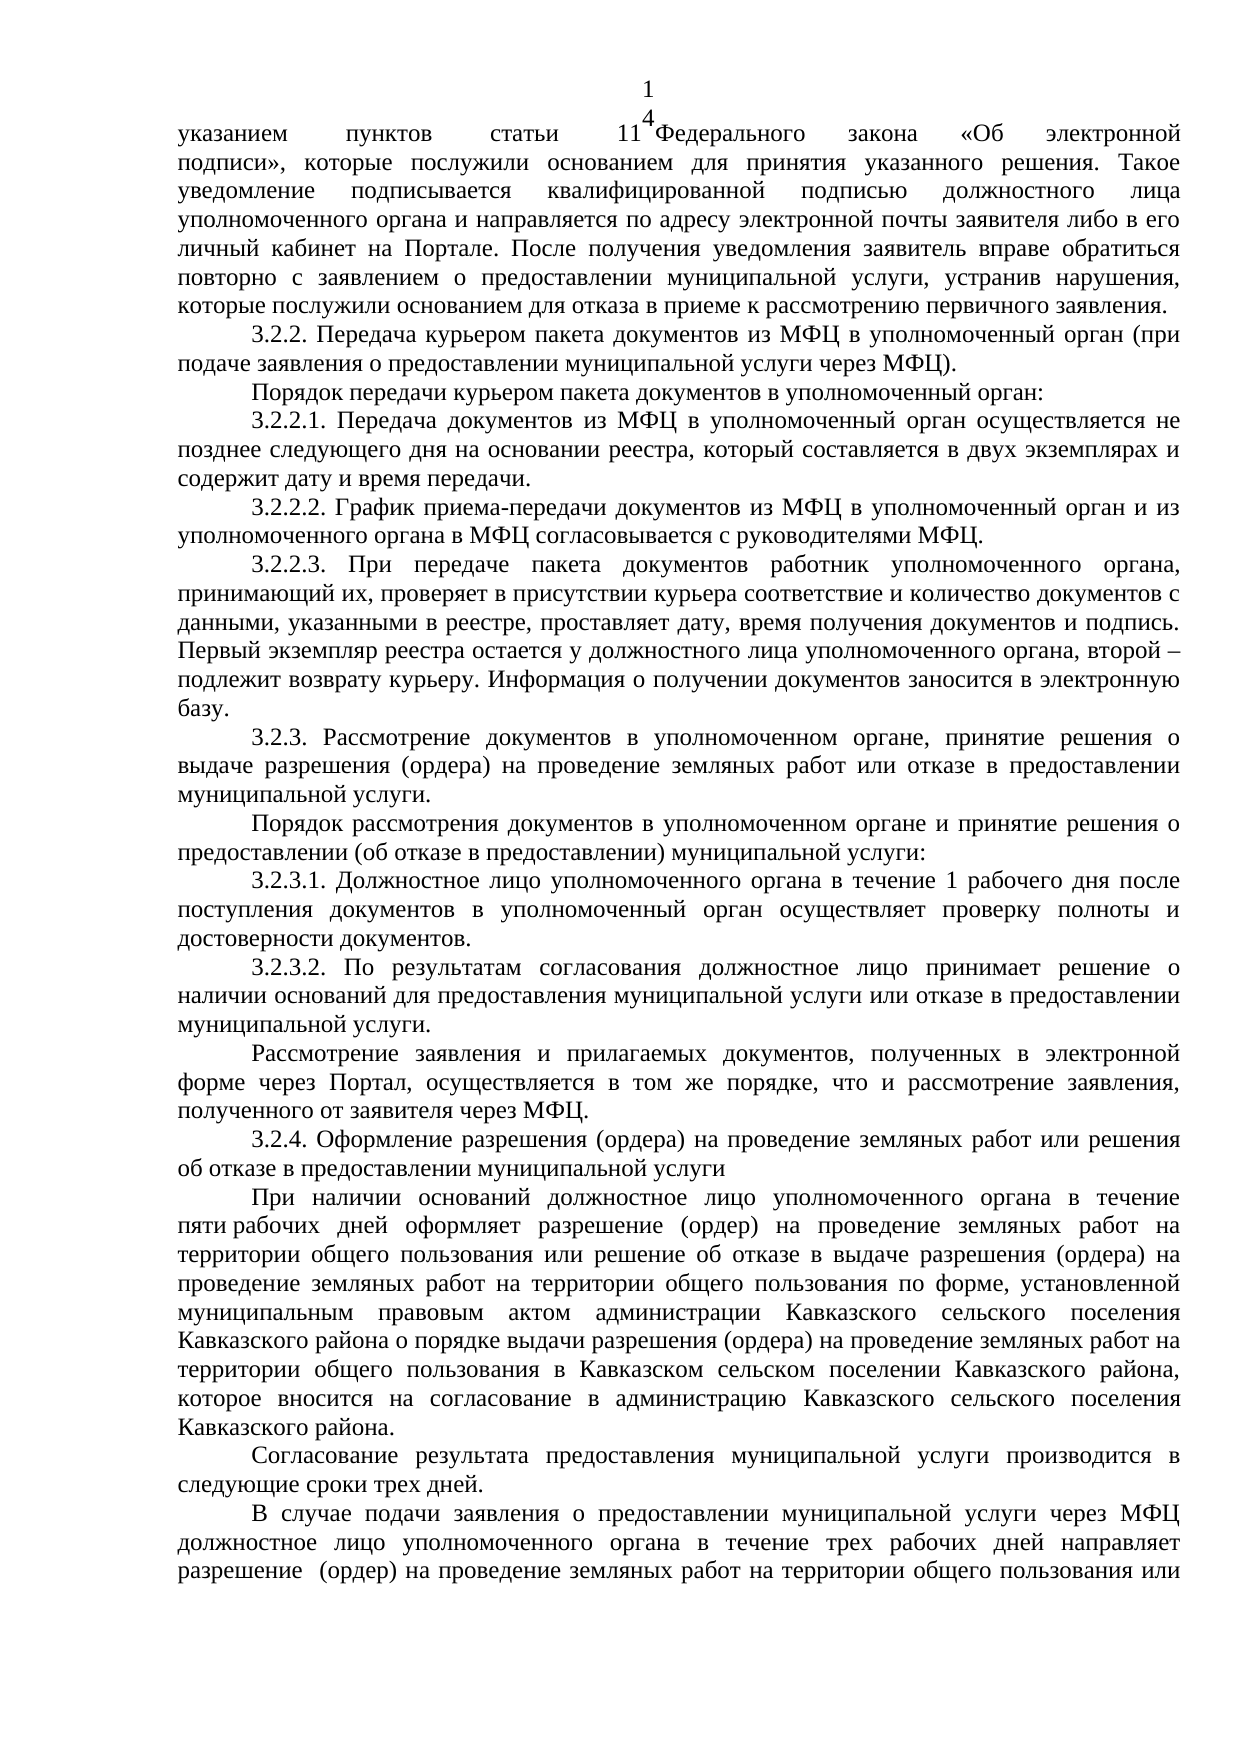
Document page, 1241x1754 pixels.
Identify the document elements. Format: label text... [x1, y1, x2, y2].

text 3.2.2.1. Передача документов из МФЦ в уполномоченный орган осуществляется не позднее следующего дня на основании реестра, который составляется в двух экземплярах и содержит дату и время передачи. [177, 406, 1181, 492]
text 3.2.3.2. По результатам согласования должностное лицо принимает решение о наличии оснований для предоставления муниципальной услуги или отказе в предоставлении муниципальной услуги. [177, 952, 1181, 1038]
text 3.2.4. Оформление разрешения (ордера) на проведение земляных работ или решения об отказе в предоставлении муниципальной услуги [177, 1124, 1181, 1182]
text Порядок передачи курьером пакета документов в уполномоченный орган: [177, 377, 1181, 406]
text 3.2.3.1. Должностное лицо уполномоченного органа в течение 1 рабочего дня после поступления документов в уполномоченный орган осуществляет проверку полноты и достоверности документов. [177, 866, 1181, 952]
text 3.2.3. Рассмотрение документов в уполномоченном органе, принятие решения о выдаче разрешения (ордера) на проведение земляных работ или отказе в предоставлении муниципальной услуги. [177, 722, 1181, 808]
text 3.2.2. Передача курьером пакета документов из МФЦ в уполномоченный орган (при подаче заявления о предоставлении муниципальной услуги через МФЦ). [177, 319, 1181, 377]
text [177, 1498, 1181, 1584]
text 3.2.2.3. При передаче пакета документов работник уполномоченного органа, принимающий их, проверяет в присутствии курьера соответствие и количество документов с данными, указанными в реестре, проставляет дату, время получения документов и подпись. Первый экземпляр реестра остается у должностного лица уполномоченного органа, второй – подлежит возврату курьеру. Информация о получении документов заносится в электронную базу. [177, 549, 1181, 722]
text Рассмотрение заявления и прилагаемых документов, полученных в электронной форме через Портал, осуществляется в том же порядке, что и рассмотрение заявления, полученного от заявителя через МФЦ. [177, 1038, 1181, 1124]
text При наличии оснований должностное лицо уполномоченного органа в течение пяти рабочих дней оформляет разрешение (ордер) на проведение земляных работ на территории общего пользования или решение об отказе в выдаче разрешения (ордера) на проведение земляных работ на территории общего пользования по форме, установленной муниципальным правовым актом администрации Кавказского сельского поселения Кавказского района о порядке выдачи разрешения (ордера) на проведение земляных работ на территории общего пользования в Кавказском сельском поселении Кавказского района, которое вносится на согласование в администрацию Кавказского сельского поселения Кавказского района. [177, 1182, 1181, 1441]
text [177, 118, 1181, 319]
text 3.2.2.2. График приема-передачи документов из МФЦ в уполномоченный орган и из уполномоченного органа в МФЦ согласовывается с руководителями МФЦ. [177, 492, 1181, 549]
text Согласование результата предоставления муниципальной услуги производится в следующие сроки трех дней. [177, 1441, 1181, 1498]
text Порядок рассмотрения документов в уполномоченном органе и принятие решения о предоставлении (об отказе в предоставлении) муниципальной услуги: [177, 808, 1181, 866]
